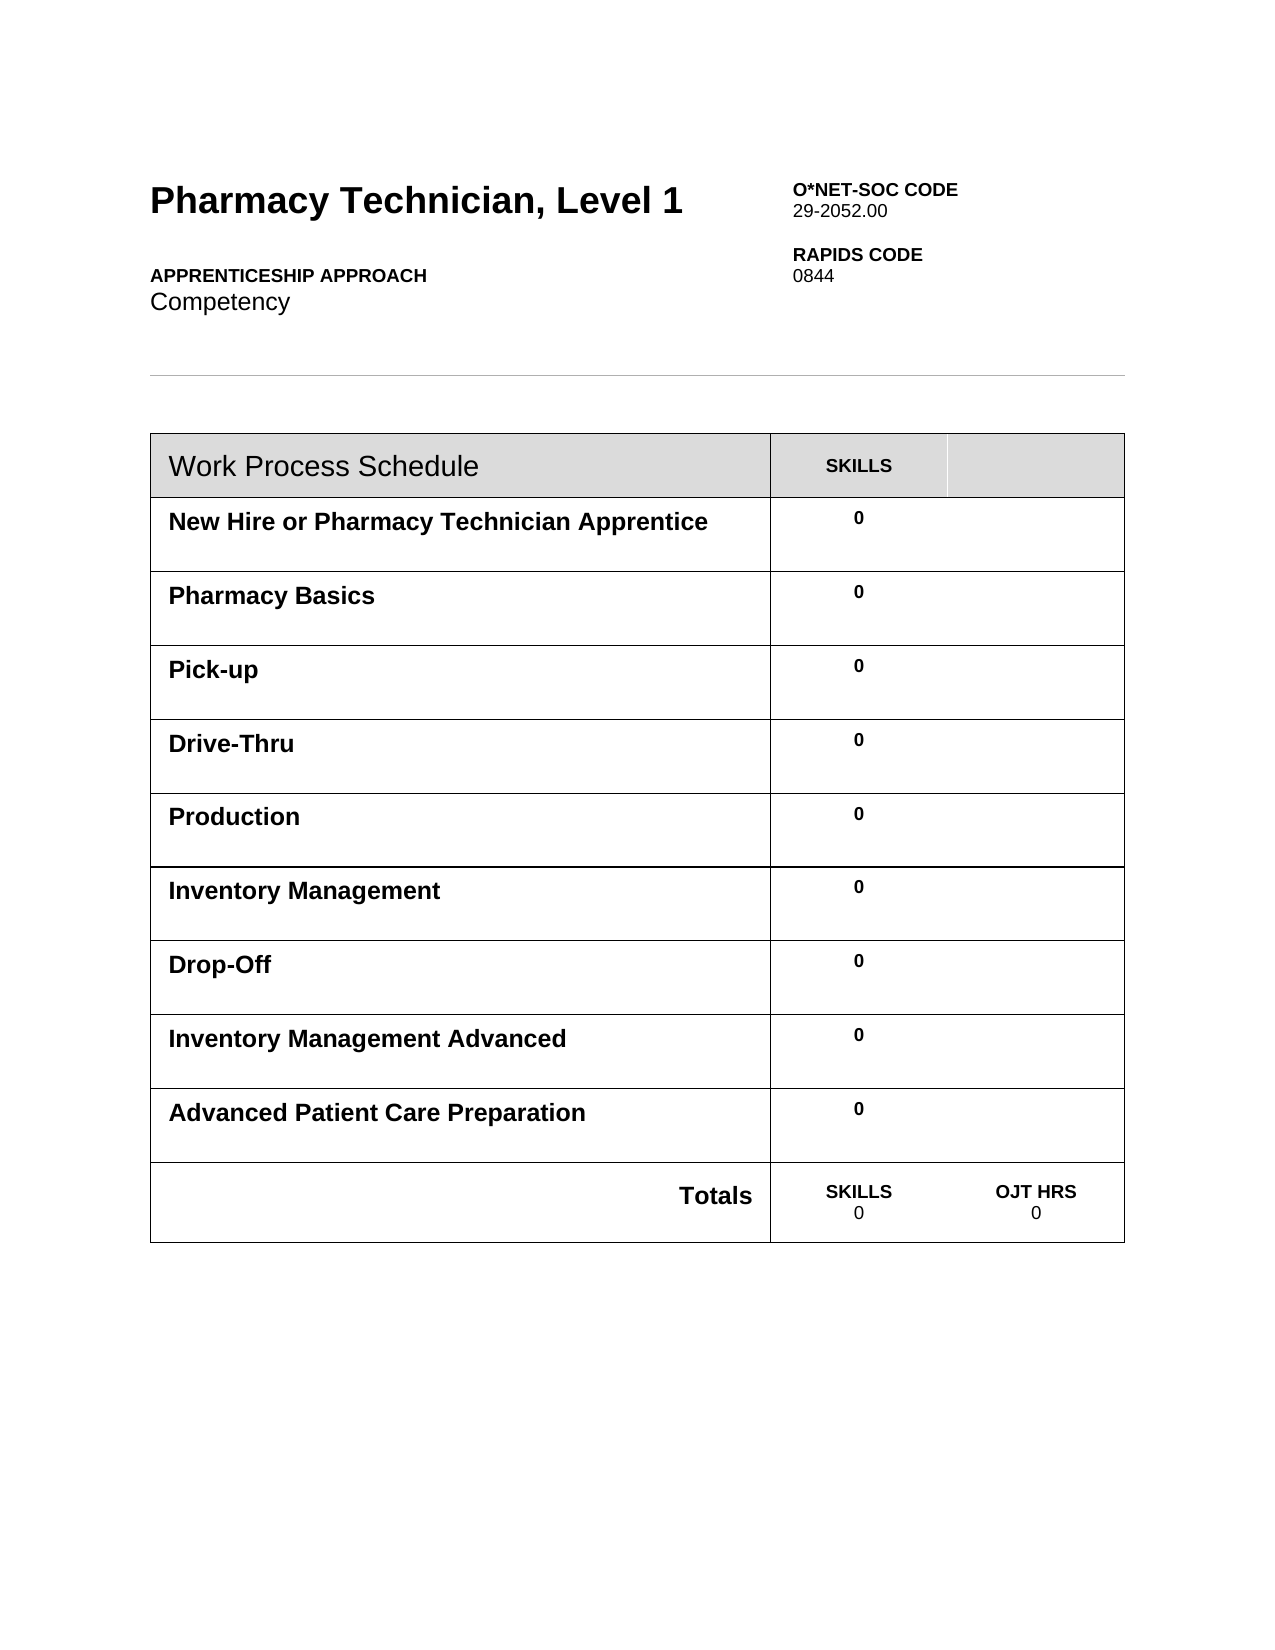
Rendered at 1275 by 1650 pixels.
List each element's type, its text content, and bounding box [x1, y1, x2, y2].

table_cell [948, 868, 1124, 940]
table_cell OJT HRS 0 [948, 1163, 1124, 1242]
table_cell Advanced Patient Care Preparation [151, 1089, 770, 1162]
table_cell 0 [771, 1015, 947, 1088]
table_header [948, 434, 1124, 497]
table_cell 0 [771, 572, 947, 645]
table_cell 0 [771, 498, 947, 571]
table_cell Pick-up [151, 646, 770, 719]
text APPRENTICESHIP APPROACH [150, 265, 719, 287]
table_cell 0 [771, 646, 947, 719]
table_cell 0 [771, 720, 947, 792]
table_cell [948, 1015, 1124, 1088]
text RAPIDS CODE [793, 243, 1125, 265]
table_cell Totals [151, 1163, 770, 1242]
table_cell [948, 720, 1124, 792]
table_cell Pharmacy Basics [151, 572, 770, 645]
text 0844 [793, 265, 1125, 287]
table_cell 0 [771, 868, 947, 940]
table_header Work Process Schedule [151, 434, 770, 497]
table_cell Inventory Management [151, 868, 770, 940]
table_cell [948, 498, 1124, 571]
table_cell SKILLS 0 [771, 1163, 947, 1242]
table_cell New Hire or Pharmacy Technician Apprentice [151, 498, 770, 571]
table_cell [948, 794, 1124, 866]
table_cell Inventory Management Advanced [151, 1015, 770, 1088]
table_cell [948, 572, 1124, 645]
table_cell Drive-Thru [151, 720, 770, 792]
text 29-2052.00 [793, 200, 1125, 222]
table_cell 0 [771, 1089, 947, 1162]
table_cell [948, 1089, 1124, 1162]
table_cell Production [151, 794, 770, 866]
table_cell Drop-Off [151, 941, 770, 1014]
table_header SKILLS [771, 434, 947, 497]
text Pharmacy Technician, Level 1 [150, 179, 719, 222]
text O*NET-SOC CODE [793, 179, 1125, 200]
table_cell [948, 646, 1124, 719]
table_cell 0 [771, 794, 947, 866]
text Competency [150, 287, 719, 315]
table_cell [948, 941, 1124, 1014]
table_cell 0 [771, 941, 947, 1014]
